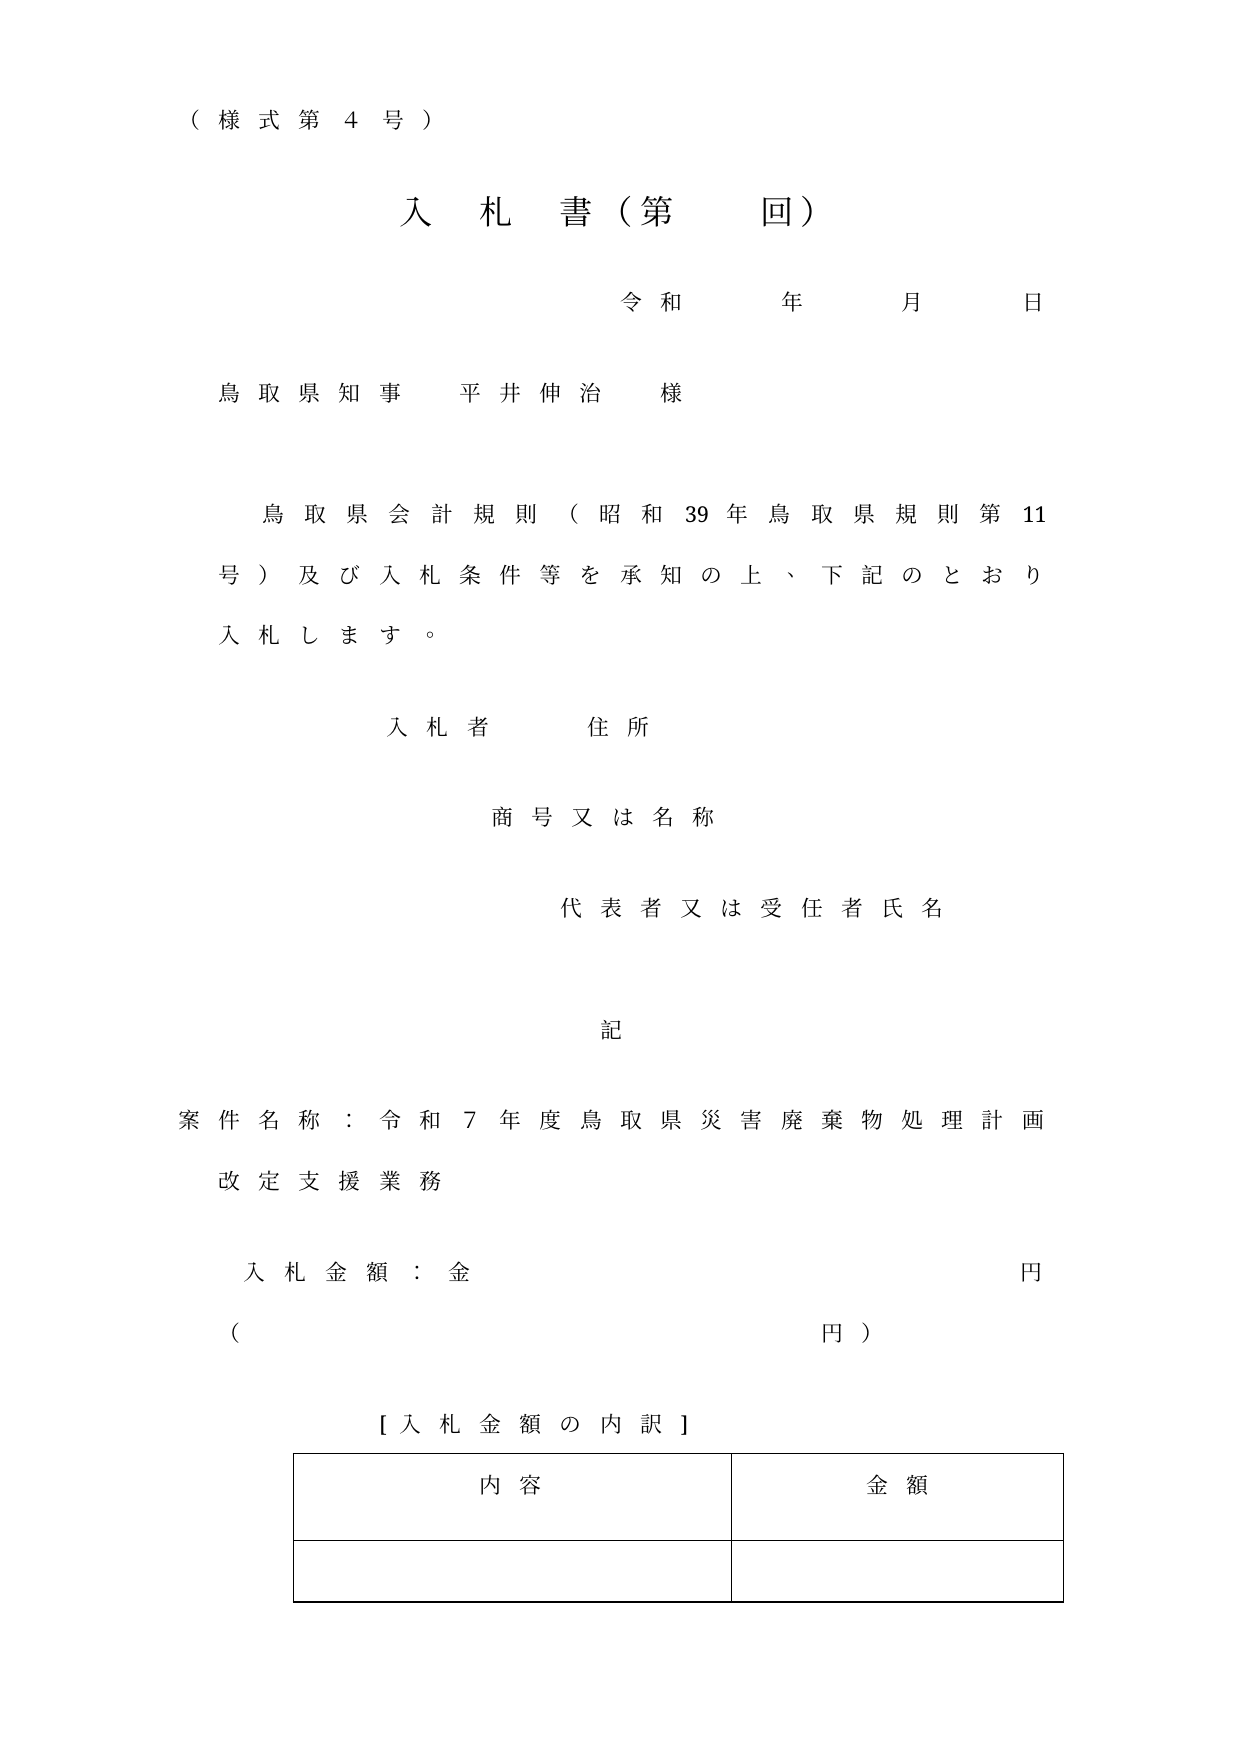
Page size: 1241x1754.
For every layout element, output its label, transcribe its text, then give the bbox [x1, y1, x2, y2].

text 商号又は名称 [434, 786, 784, 847]
table_header 内容 [294, 1454, 731, 1540]
table_cell [294, 1541, 731, 1601]
text 鳥取県会計規則（昭和39年鳥取県規則第11号）及び入札条件等を承知の上、下記のとおり入札します。 [178, 483, 1062, 665]
text [入札金額の内訳] [178, 1392, 1062, 1453]
text 代表者又は受任者氏名 [493, 877, 1065, 938]
text 入札者 住所 [346, 695, 696, 756]
text 令和 年 月 日 [178, 271, 1062, 331]
text 案件名称：令和７年度鳥取県災害廃棄物処理計画改定支援業務 [178, 1089, 1062, 1210]
text 記 [178, 998, 1062, 1059]
table_header 金額 [732, 1454, 1063, 1540]
text （様式第４号） [178, 89, 1062, 149]
text 鳥取県知事 平井伸治 様 [178, 362, 1062, 422]
table_cell 円 [732, 1541, 1063, 1601]
text 入札金額：金 円（ 円） [178, 1241, 1062, 1362]
text 入 札 書（第 回） [178, 180, 1062, 240]
